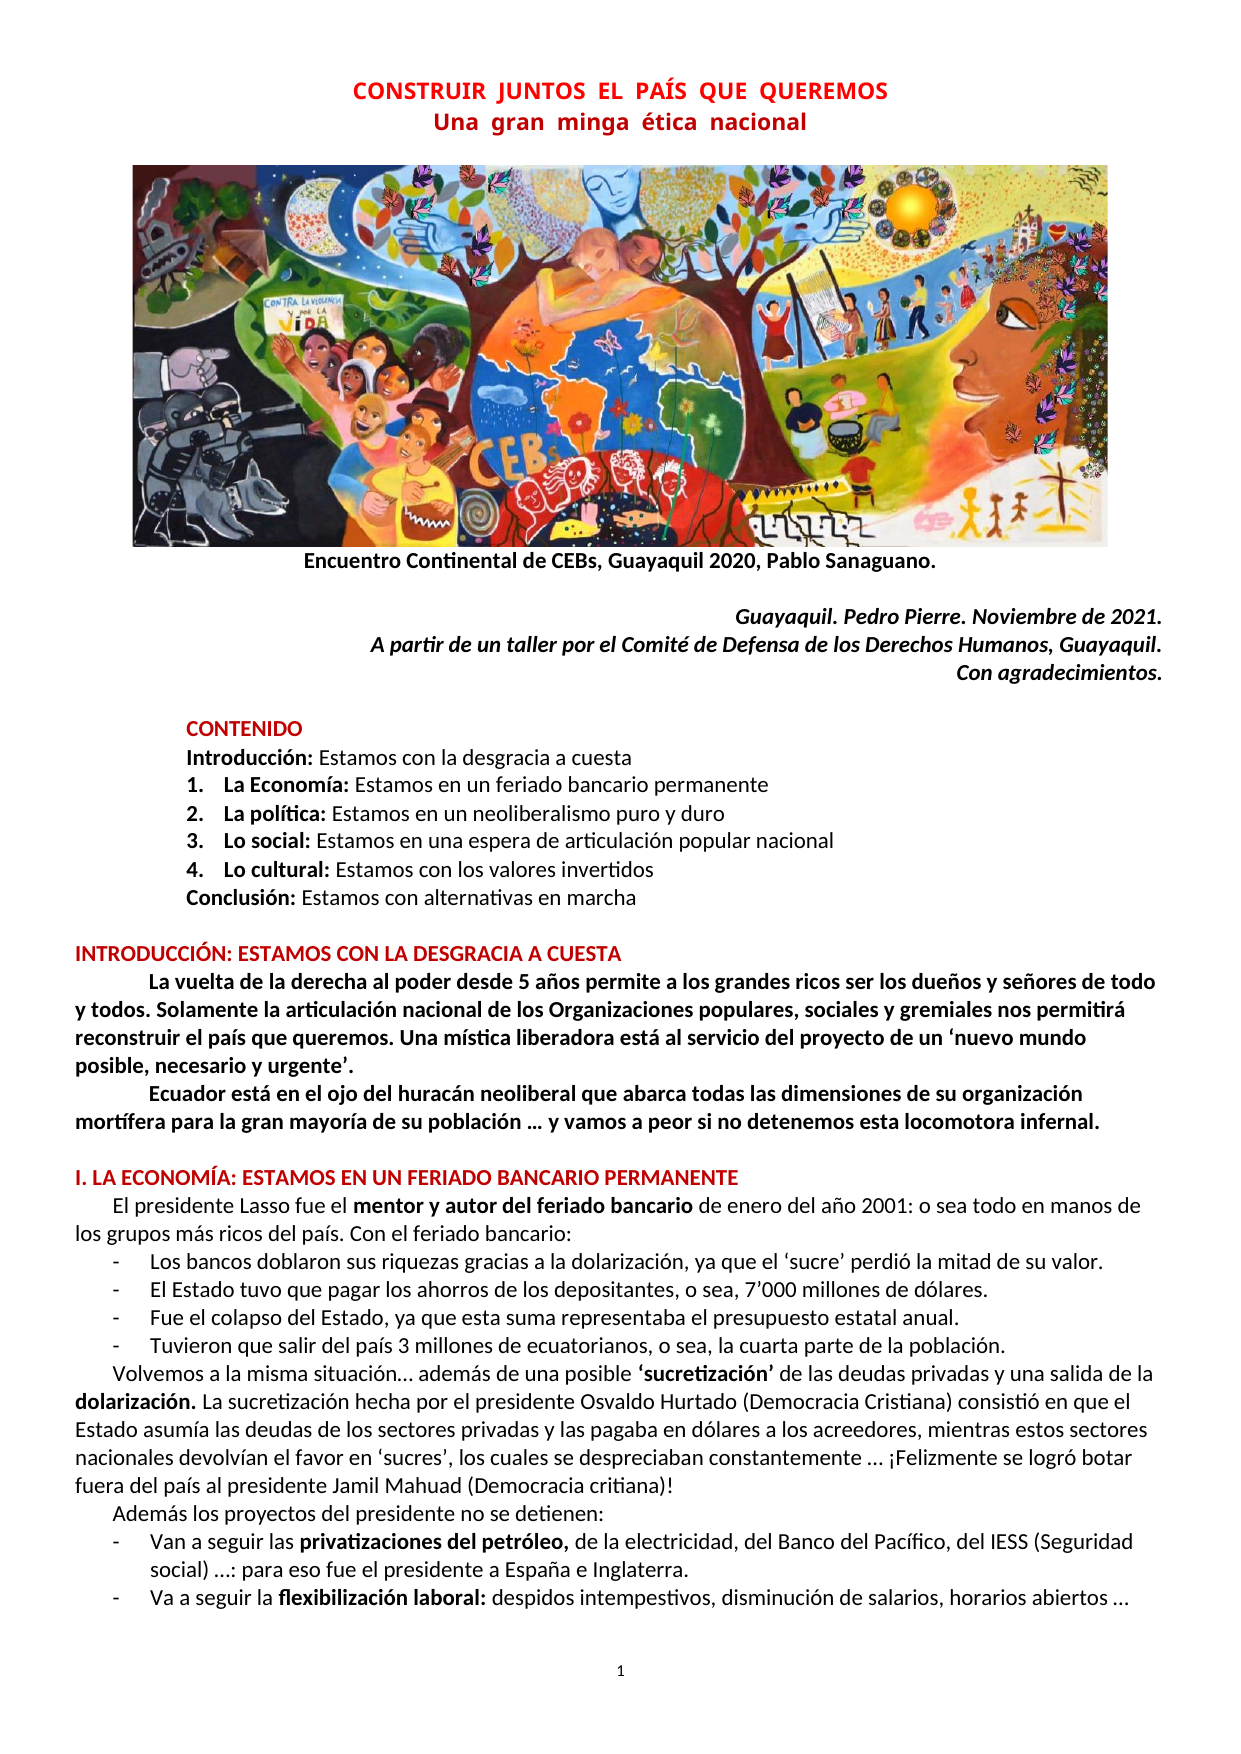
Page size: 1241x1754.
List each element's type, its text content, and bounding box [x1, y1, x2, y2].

text Además los proyectos del presidente no se detienen: [75, 1499, 1165, 1527]
text Conclusión: Estamos con alternativas en marcha [186, 883, 1165, 911]
text Ecuador está en el ojo del huracán neoliberal que abarca todas las dimensiones de su organización mortífera para la gran mayoría de su población … y vamos a peor si no detenemos esta locomotora infernal. [75, 1079, 1165, 1135]
text Una gran minga ética nacional [75, 106, 1165, 137]
picture [132, 165, 1108, 547]
list Va a seguir la flexibilización laboral: despidos intempestivos, disminución de salarios, horarios abiertos … [112, 1583, 1165, 1611]
text I. LA ECONOMÍA: ESTAMOS EN UN FERIADO BANCARIO PERMANENTE [75, 1163, 1165, 1191]
text Encuentro Continental de CEBs, Guayaquil 2020, Pablo Sanaguano. [75, 546, 1165, 574]
list La política: Estamos en un neoliberalismo puro y duro [186, 799, 1165, 827]
text La vuelta de la derecha al poder desde 5 años permite a los grandes ricos ser los dueños y señores de todo y todos. Solamente la articulación nacional de los Organizaciones populares, sociales y gremiales nos permitirá reconstruir el país que queremos. Una mística liberadora está al servicio del proyecto de un ‘nuevo mundo posible, necesario y urgente’. [75, 967, 1165, 1079]
text El presidente Lasso fue el mentor y autor del feriado bancario de enero del año 2001: o sea todo en manos de los grupos más ricos del país. Con el feriado bancario: [75, 1191, 1165, 1247]
text Con agradecimientos. [75, 658, 1165, 687]
text CONTENIDO [149, 714, 1165, 743]
list Lo cultural: Estamos con los valores invertidos [186, 855, 1165, 883]
text CONSTRUIR JUNTOS EL PAÍS QUE QUEREMOS [75, 75, 1165, 106]
list La Economía: Estamos en un feriado bancario permanente [186, 771, 1165, 799]
text Volvemos a la misma situación… además de una posible ‘sucretización’ de las deudas privadas y una salida de la dolarización. La sucretización hecha por el presidente Osvaldo Hurtado (Democracia Cristiana) consistió en que el Estado asumía las deudas de los sectores privadas y las pagaba en dólares a los acreedores, mientras estos sectores nacionales devolvían el favor en ‘sucres’, los cuales se despreciaban constantemente … ¡Felizmente se logró botar fuera del país al presidente Jamil Mahuad (Democracia critiana)! [75, 1359, 1165, 1499]
list Van a seguir las privatizaciones del petróleo, de la electricidad, del Banco del Pacífico, del IESS (Seguridad social) …: para eso fue el presidente a España e Inglaterra. [112, 1527, 1165, 1583]
list Lo social: Estamos en una espera de articulación popular nacional [186, 827, 1165, 855]
list Tuvieron que salir del país 3 millones de ecuatorianos, o sea, la cuarta parte de la población. [112, 1331, 1165, 1359]
text Guayaquil. Pedro Pierre. Noviembre de 2021. [75, 602, 1165, 631]
text INTRODUCCIÓN: ESTAMOS CON LA DESGRACIA A CUESTA [75, 939, 1165, 967]
list Los bancos doblaron sus riquezas gracias a la dolarización, ya que el ‘sucre’ perdió la mitad de su valor. [112, 1247, 1165, 1275]
text A partir de un taller por el Comité de Defensa de los Derechos Humanos, Guayaquil. [75, 631, 1165, 658]
list El Estado tuvo que pagar los ahorros de los depositantes, o sea, 7’000 millones de dólares. [112, 1275, 1165, 1303]
text Introducción: Estamos con la desgracia a cuesta [186, 743, 1165, 771]
list Fue el colapso del Estado, ya que esta suma representaba el presupuesto estatal anual. [112, 1303, 1165, 1331]
